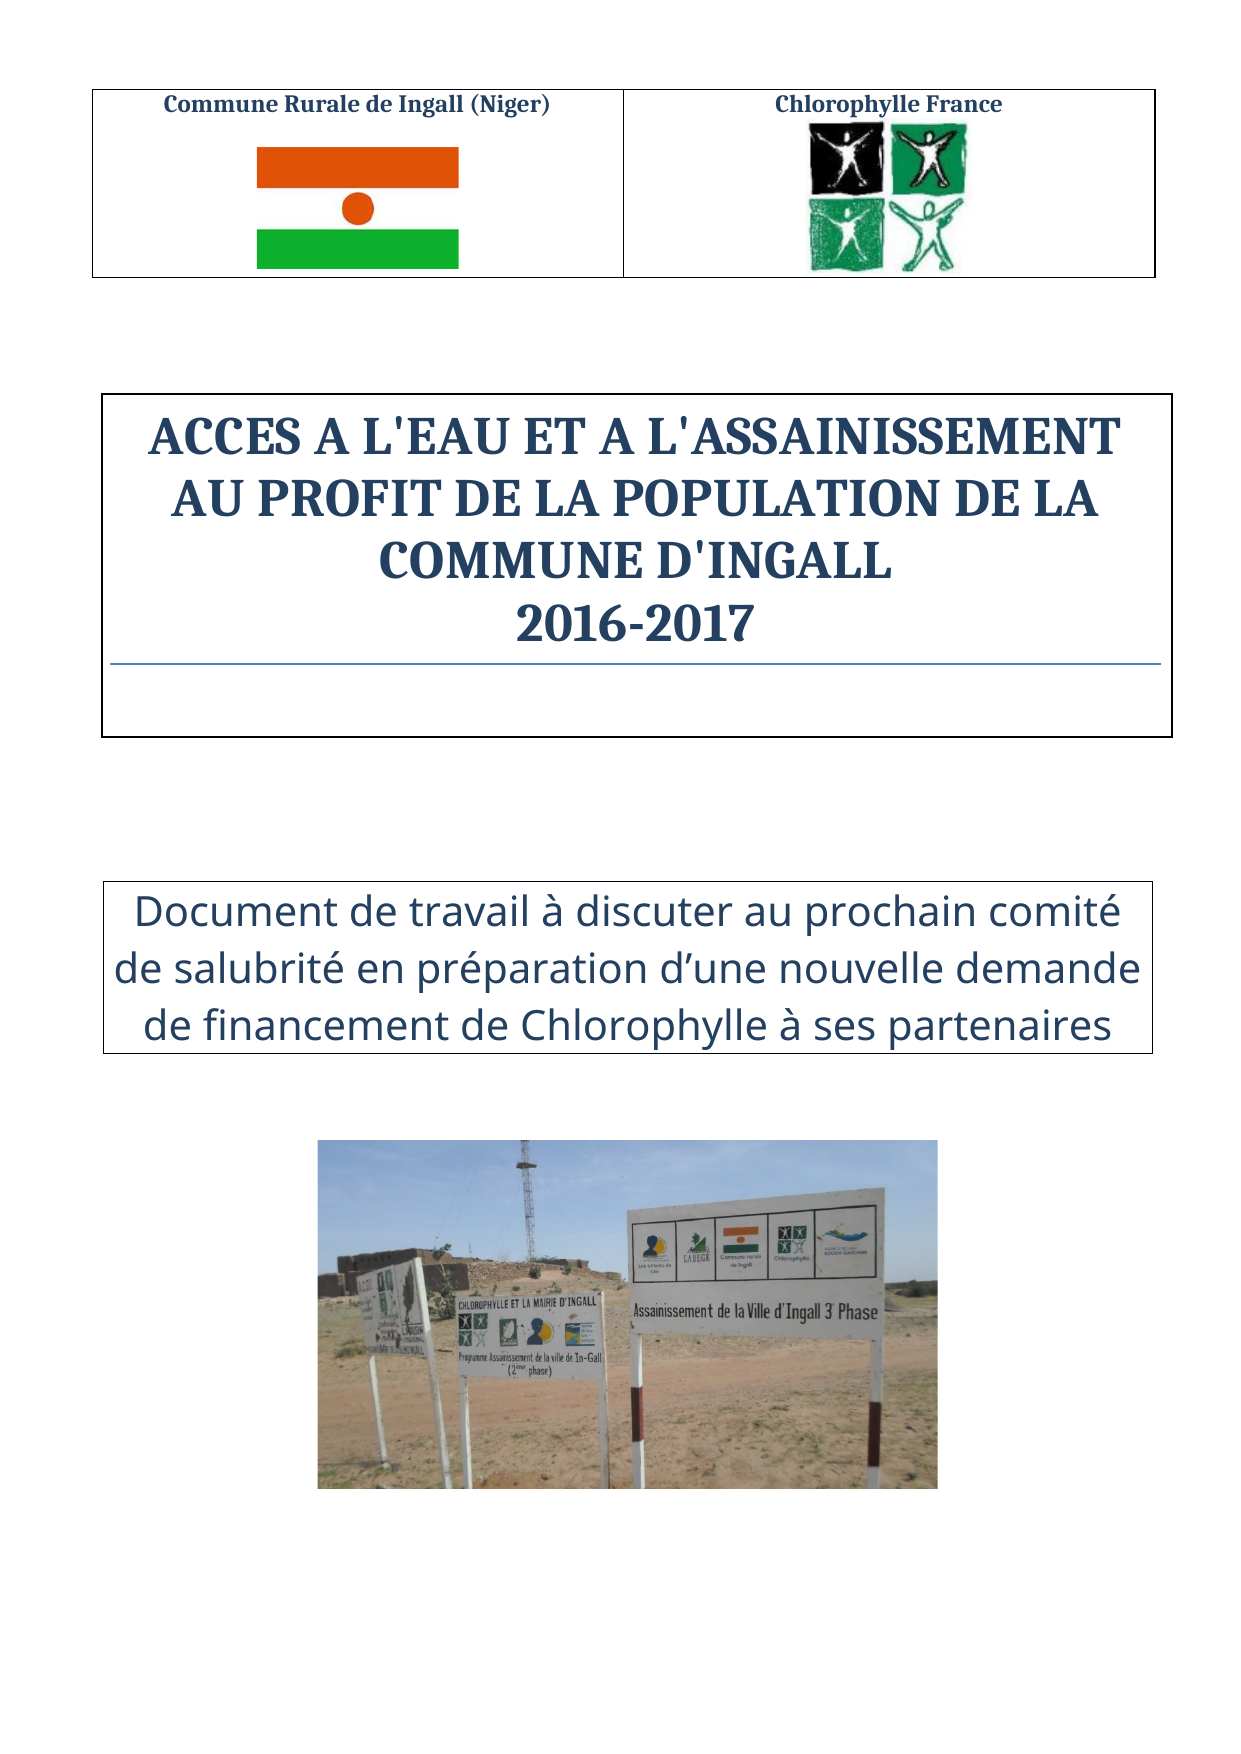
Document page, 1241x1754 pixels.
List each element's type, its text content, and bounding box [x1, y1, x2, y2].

table_header Commune Rurale de Ingall (Niger) [93, 90, 623, 277]
table_header ACCES A L'EAU ET A L'ASSAINISSEMENT AU PROFIT DE LA POPULATION DE LA COMMUNE D'INGALL 2016-2017 [103, 395, 1171, 736]
table_header Chlorophylle France [624, 90, 1154, 277]
picture [317, 1140, 938, 1489]
picture [256, 147, 459, 269]
picture [805, 118, 973, 277]
text Document de travail à discuter au prochain comité de salubrité en préparation d’une nouvelle demande de financement de Chlorophylle à ses partenaires [104, 882, 1152, 1053]
